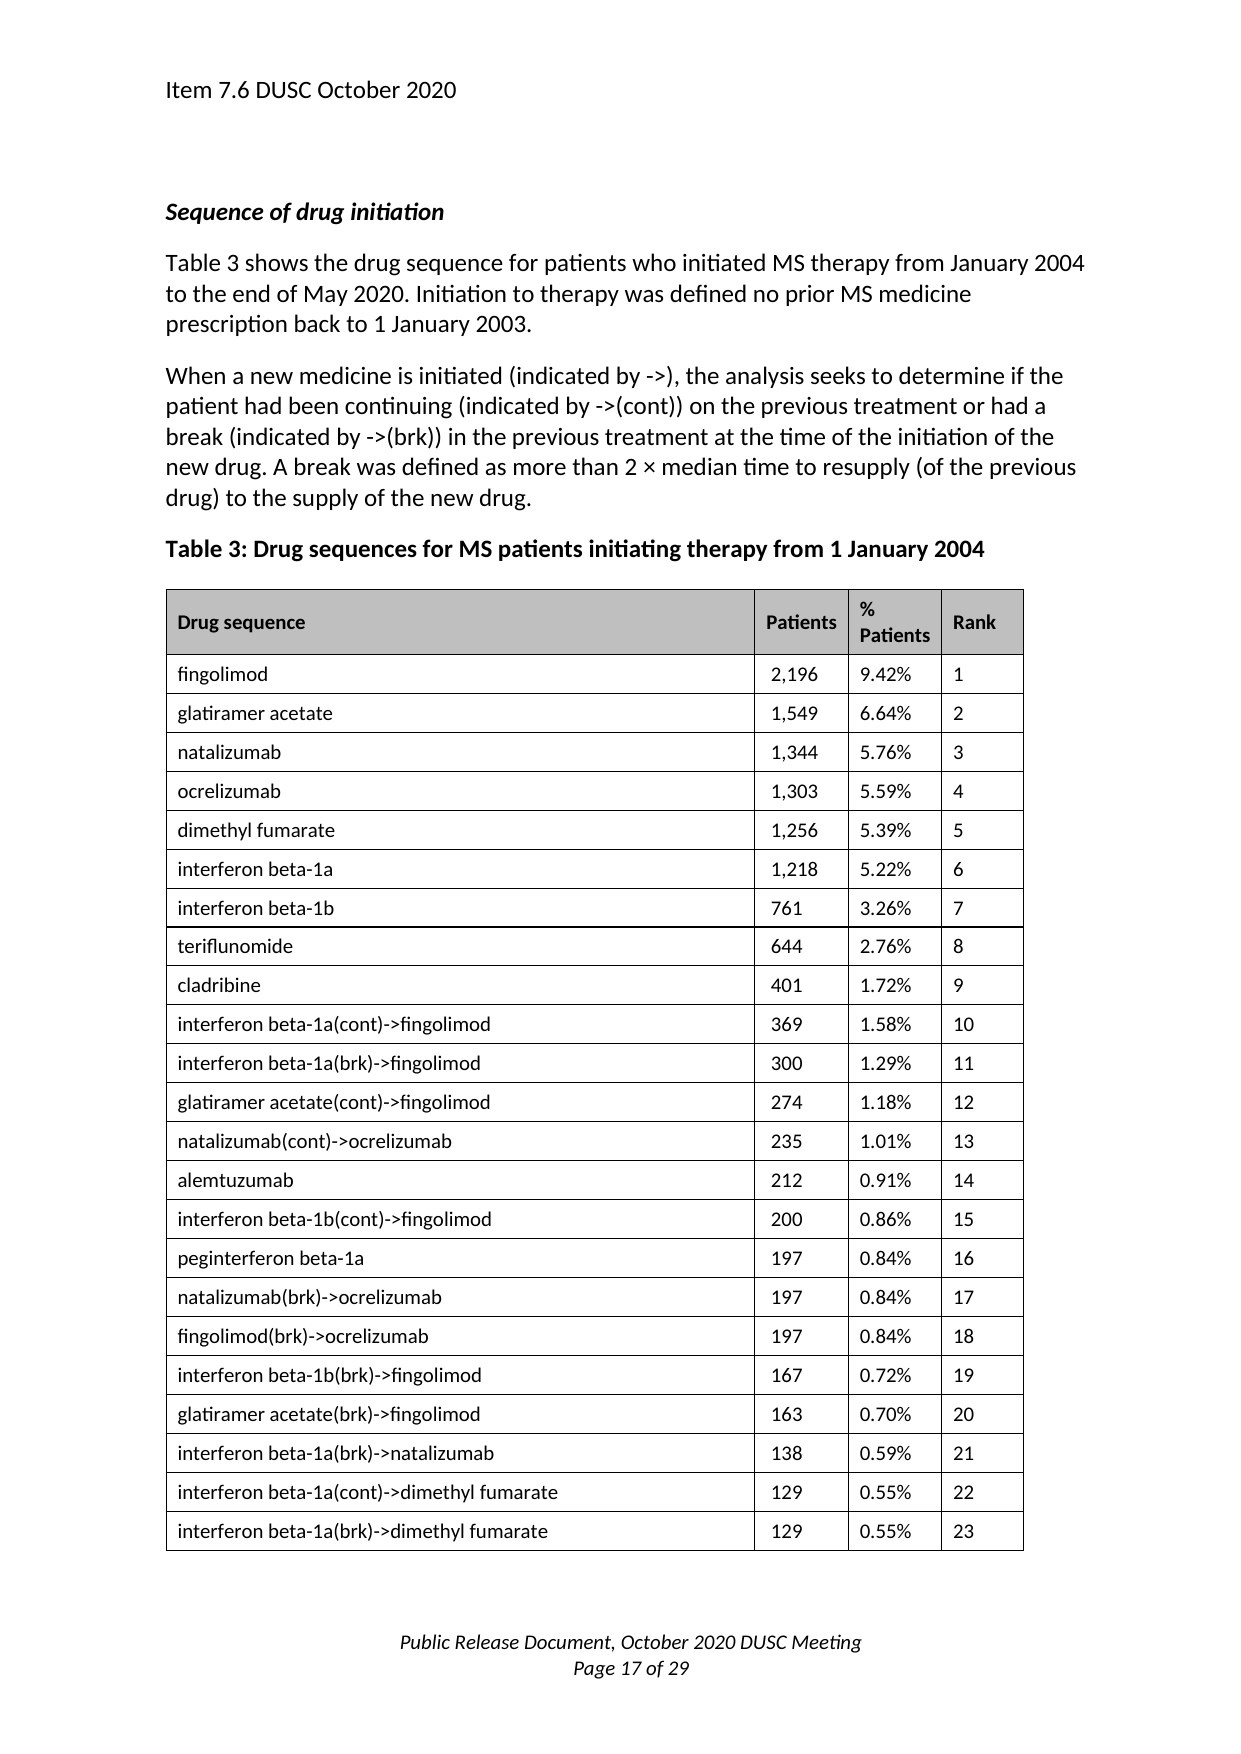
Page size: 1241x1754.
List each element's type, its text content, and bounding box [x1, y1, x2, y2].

table_cell natalizumab(brk)->ocrelizumab [167, 1278, 754, 1316]
table_cell 129 [755, 1473, 848, 1511]
table_cell 129 [755, 1512, 848, 1550]
table_cell 5.76% [849, 733, 941, 771]
table_cell fingolimod [167, 655, 754, 693]
table_cell 197 [755, 1278, 848, 1316]
table_cell 2,196 [755, 655, 848, 693]
table_cell 369 [755, 1005, 848, 1043]
table_cell 14 [942, 1161, 1023, 1199]
table_cell alemtuzumab [167, 1161, 754, 1199]
table_cell 5.22% [849, 850, 941, 887]
table_cell 19 [942, 1356, 1023, 1394]
table_cell 0.84% [849, 1239, 941, 1277]
table_cell 1,549 [755, 694, 848, 732]
table_cell 163 [755, 1395, 848, 1433]
table_cell teriflunomide [167, 928, 754, 965]
table_cell 6 [942, 850, 1023, 887]
table_cell 235 [755, 1122, 848, 1160]
table_header Rank [942, 590, 1023, 654]
table_cell 1,218 [755, 850, 848, 887]
table_cell 401 [755, 966, 848, 1004]
table_cell 0.84% [849, 1278, 941, 1316]
table_cell 18 [942, 1317, 1023, 1355]
table_cell interferon beta-1b(brk)->fingolimod [167, 1356, 754, 1394]
table_cell 12 [942, 1083, 1023, 1121]
table_cell 1.29% [849, 1044, 941, 1082]
text Table 3: Drug sequences for MS patients initiating therapy from 1 January 2004 [165, 533, 1098, 564]
table_cell 17 [942, 1278, 1023, 1316]
table_cell 1.18% [849, 1083, 941, 1121]
table_cell 0.70% [849, 1395, 941, 1433]
table_cell 2 [942, 694, 1023, 732]
table_cell 200 [755, 1200, 848, 1238]
table_cell interferon beta-1a(cont)->fingolimod [167, 1005, 754, 1043]
table_cell 20 [942, 1395, 1023, 1433]
table_header Patients [755, 590, 848, 654]
table_cell 10 [942, 1005, 1023, 1043]
table_cell 1,344 [755, 733, 848, 771]
table_cell 1 [942, 655, 1023, 693]
table_cell 16 [942, 1239, 1023, 1277]
table_cell 22 [942, 1473, 1023, 1511]
table_cell 300 [755, 1044, 848, 1082]
table_cell 8 [942, 928, 1023, 965]
text Table 3 shows the drug sequence for patients who initiated MS therapy from January 2004 to the end of May 2020. Initiation to therapy was defined no prior MS medicine prescription back to 1 January 2003. [165, 248, 1098, 339]
table_cell 0.84% [849, 1317, 941, 1355]
table_cell 5.39% [849, 811, 941, 848]
text When a new medicine is initiated (indicated by ->), the analysis seeks to determine if the patient had been continuing (indicated by ->(cont)) on the previous treatment or had a break (indicated by ->(brk)) in the previous treatment at the time of the initiation of the new drug. A break was defined as more than 2 × median time to resupply (of the previous drug) to the supply of the new drug. [165, 360, 1098, 513]
table_cell 1.58% [849, 1005, 941, 1043]
table_cell 2.76% [849, 928, 941, 965]
table_cell 167 [755, 1356, 848, 1394]
table_cell 9 [942, 966, 1023, 1004]
table_cell 0.55% [849, 1473, 941, 1511]
table_cell fingolimod(brk)->ocrelizumab [167, 1317, 754, 1355]
table_cell 3 [942, 733, 1023, 771]
table_cell cladribine [167, 966, 754, 1004]
table_cell 0.59% [849, 1434, 941, 1472]
table_cell interferon beta-1b(cont)->fingolimod [167, 1200, 754, 1238]
table_cell 0.86% [849, 1200, 941, 1238]
table_cell 0.72% [849, 1356, 941, 1394]
table_cell 7 [942, 889, 1023, 926]
table_cell 197 [755, 1239, 848, 1277]
table_cell interferon beta-1a(brk)->natalizumab [167, 1434, 754, 1472]
table_cell 3.26% [849, 889, 941, 926]
table_cell 4 [942, 772, 1023, 809]
table_header % Patients [849, 590, 941, 654]
table_cell 212 [755, 1161, 848, 1199]
table_cell 5 [942, 811, 1023, 848]
table_cell dimethyl fumarate [167, 811, 754, 848]
table_cell 6.64% [849, 694, 941, 732]
table_cell 1,256 [755, 811, 848, 848]
table_cell 761 [755, 889, 848, 926]
table_cell interferon beta-1a(brk)->fingolimod [167, 1044, 754, 1082]
table_cell 5.59% [849, 772, 941, 809]
table_cell peginterferon beta-1a [167, 1239, 754, 1277]
table_cell interferon beta-1b [167, 889, 754, 926]
table_cell 644 [755, 928, 848, 965]
table_cell 138 [755, 1434, 848, 1472]
table_cell 21 [942, 1434, 1023, 1472]
table_cell 15 [942, 1200, 1023, 1238]
table_cell glatiramer acetate [167, 694, 754, 732]
table_cell natalizumab [167, 733, 754, 771]
table_cell 9.42% [849, 655, 941, 693]
table_cell 197 [755, 1317, 848, 1355]
table_header Drug sequence [167, 590, 754, 654]
table_cell ocrelizumab [167, 772, 754, 809]
table_cell glatiramer acetate(cont)->fingolimod [167, 1083, 754, 1121]
table_cell interferon beta-1a(brk)->dimethyl fumarate [167, 1512, 754, 1550]
table_cell 1.01% [849, 1122, 941, 1160]
table_cell 0.55% [849, 1512, 941, 1550]
subtitle Sequence of drug initiation [165, 196, 1098, 227]
table_cell 0.91% [849, 1161, 941, 1199]
table_cell interferon beta-1a(cont)->dimethyl fumarate [167, 1473, 754, 1511]
table_cell natalizumab(cont)->ocrelizumab [167, 1122, 754, 1160]
table_cell 1,303 [755, 772, 848, 809]
table_cell 1.72% [849, 966, 941, 1004]
table_cell 13 [942, 1122, 1023, 1160]
table_cell 274 [755, 1083, 848, 1121]
table_cell 23 [942, 1512, 1023, 1550]
table_cell glatiramer acetate(brk)->fingolimod [167, 1395, 754, 1433]
table_cell 11 [942, 1044, 1023, 1082]
table_cell interferon beta-1a [167, 850, 754, 887]
